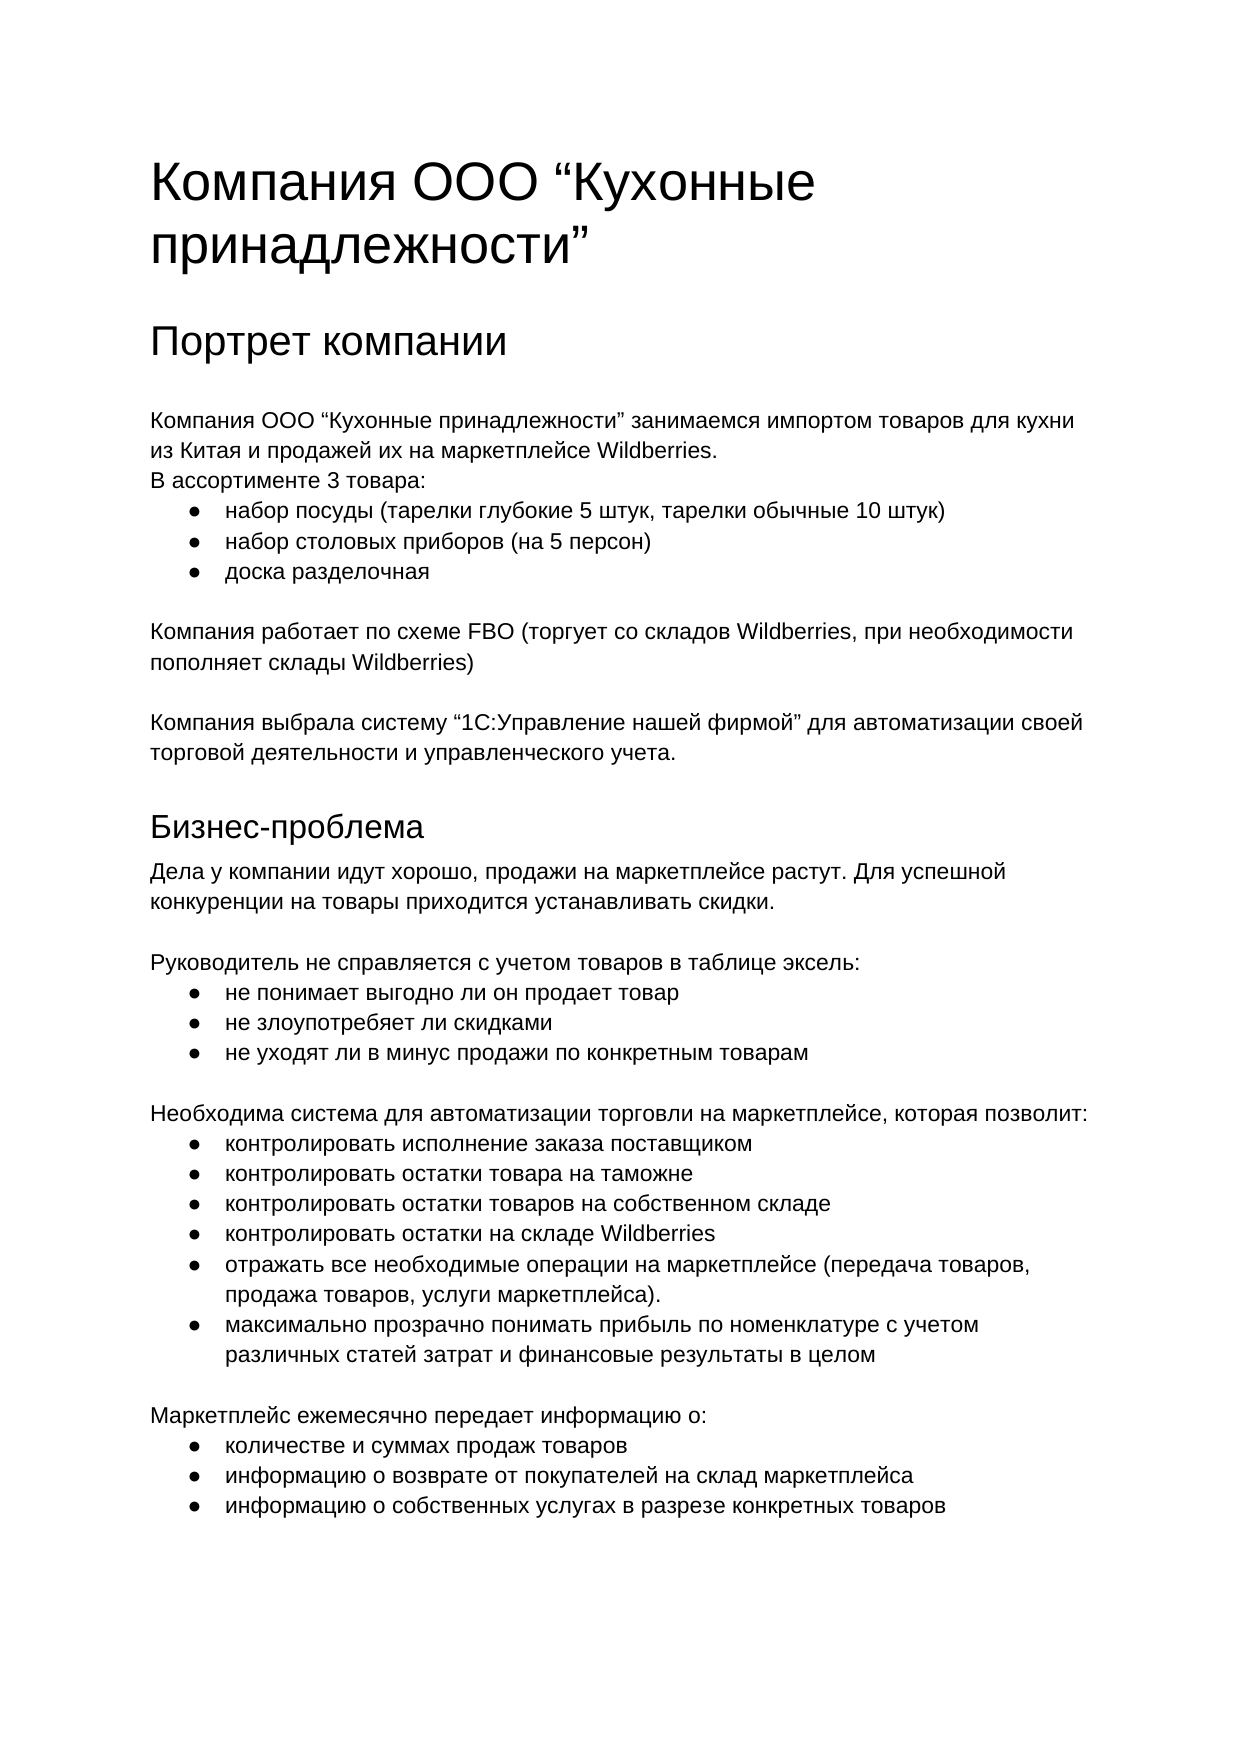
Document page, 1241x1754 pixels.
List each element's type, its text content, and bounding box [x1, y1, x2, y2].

list не уходят ли в минус продажи по конкретным товарам [187, 1039, 1090, 1065]
text Дела у компании идут хорошо, продажи на маркетплейсе растут. Для успешной конкуренции на товары приходится устанавливать скидки. [150, 858, 1090, 944]
text Компания выбрала систему “1С:Управление нашей фирмой” для автоматизации своей торговой деятельности и управленческого учета. [150, 709, 1090, 766]
text Необходима система для автоматизации торговли на маркетплейсе, которая позволит: [150, 1099, 1090, 1126]
list информацию о собственных услугах в разрезе конкретных товаров [187, 1492, 1090, 1518]
title Компания ООО “Кухонные принадлежности” [150, 150, 1090, 274]
list доска разделочная [187, 558, 1090, 584]
list контролировать исполнение заказа поставщиком [187, 1130, 1090, 1156]
text Компания работает по схеме FBO (торгует со складов Wildberries, при необходимости пополняет склады Wildberries) [150, 618, 1090, 675]
list контролировать остатки товаров на собственном складе [187, 1190, 1090, 1216]
list информацию о возврате от покупателей на склад маркетплейса [187, 1462, 1090, 1488]
subtitle Портрет компании [150, 316, 1090, 364]
list не злоупотребяет ли скидками [187, 1009, 1090, 1035]
list набор столовых приборов (на 5 персон) [187, 528, 1090, 554]
list отражать все необходимые операции на маркетплейсе (передача товаров, продажа товаров, услуги маркетплейса). [187, 1251, 1090, 1307]
list контролировать остатки на складе Wildberries [187, 1220, 1090, 1247]
list максимально прозрачно понимать прибыль по номенклатуре с учетом различных статей затрат и финансовые результаты в целом [187, 1311, 1090, 1367]
text В ассортименте 3 товара: [150, 467, 1090, 494]
subtitle Бизнес-проблема [150, 807, 1090, 845]
list количестве и суммах продаж товаров [187, 1432, 1090, 1458]
text Руководитель не справляется с учетом товаров в таблице эксель: [150, 948, 1090, 975]
list не понимает выгодно ли он продает товар [187, 979, 1090, 1005]
text Компания ООО “Кухонные принадлежности” занимаемся импортом товаров для кухни из Китая и продажей их на маркетплейсе Wildberries. [150, 407, 1090, 463]
list контролировать остатки товара на таможне [187, 1160, 1090, 1186]
text Маркетплейс ежемесячно передает информацию о: [150, 1402, 1090, 1428]
list набор посуды (тарелки глубокие 5 штук, тарелки обычные 10 штук) [187, 497, 1090, 524]
